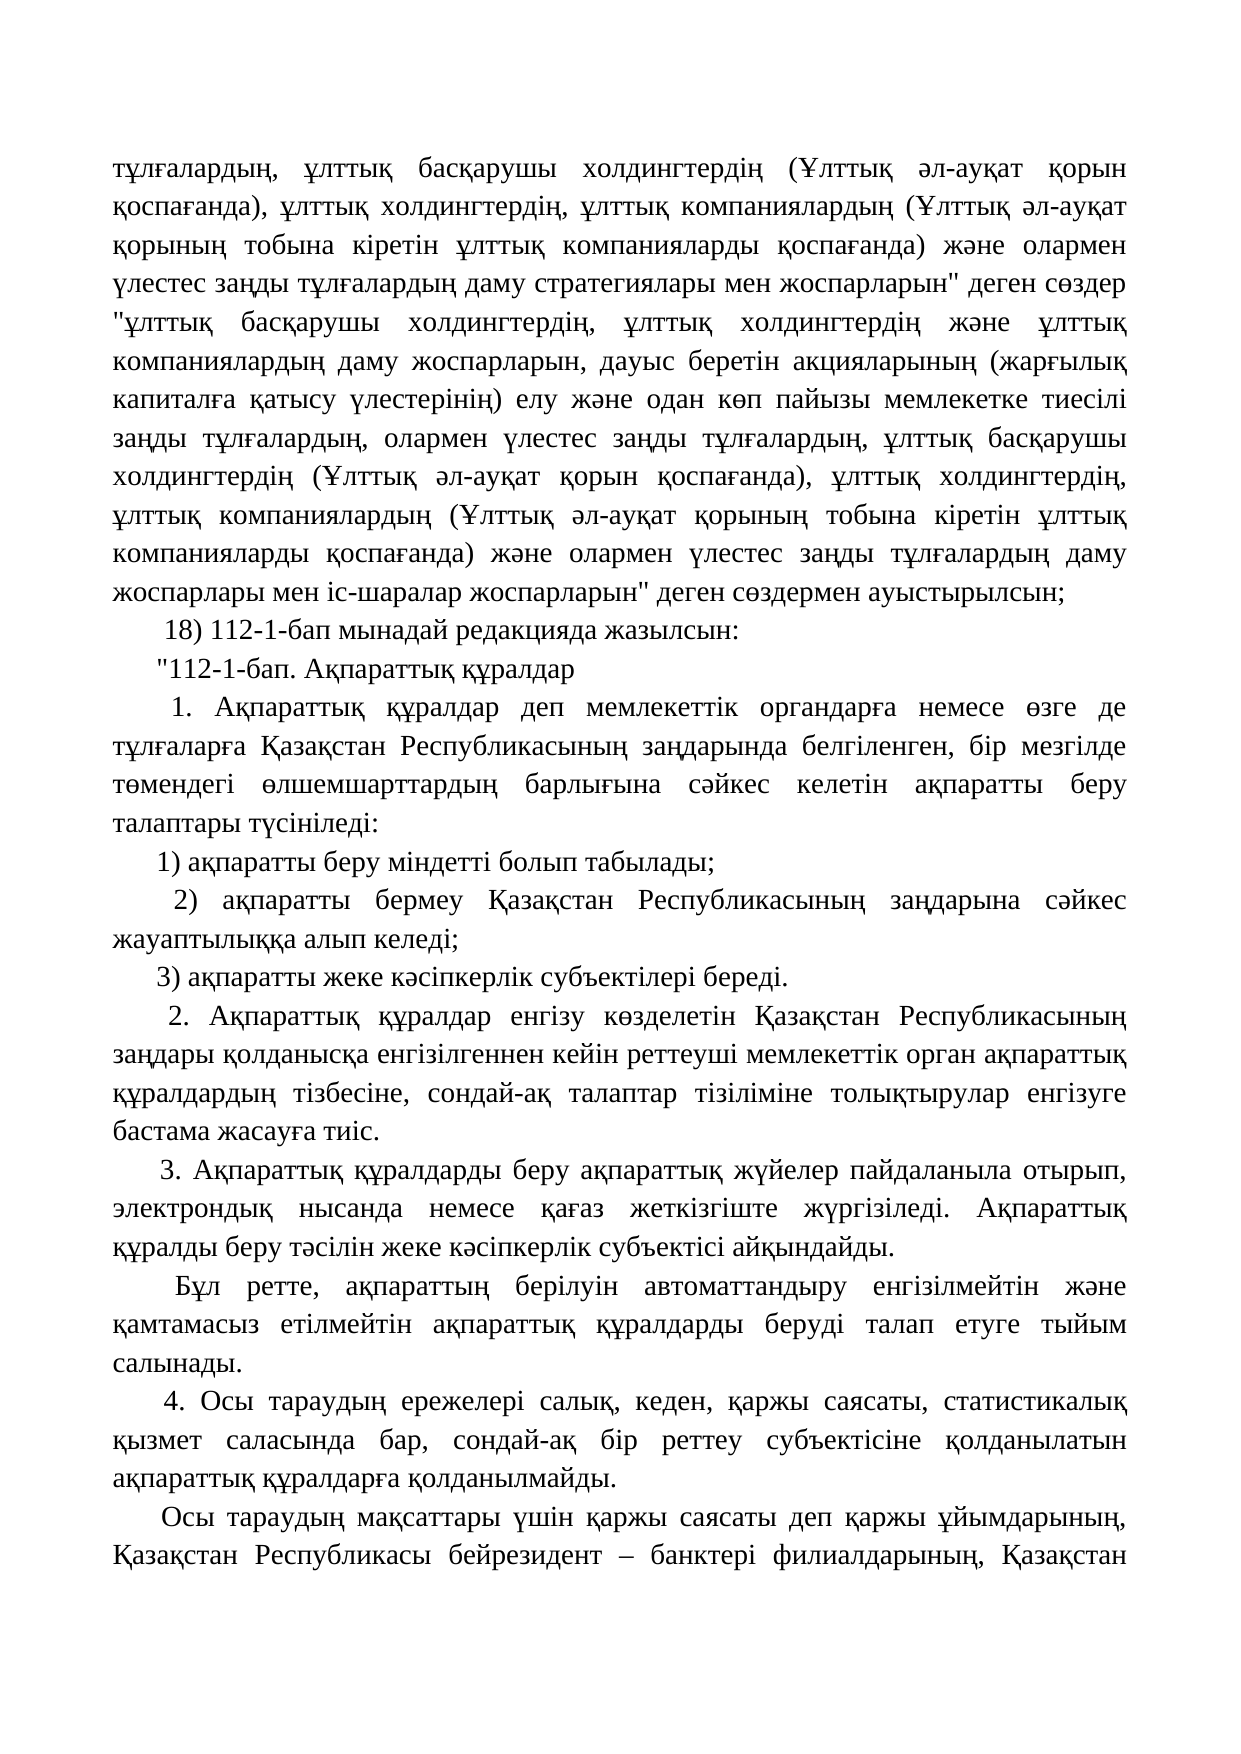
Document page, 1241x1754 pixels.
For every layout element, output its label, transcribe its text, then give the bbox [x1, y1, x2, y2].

text 4. Осы тараудың ережелері салық, кеден, қаржы саясаты, статистикалық қызмет саласында бар, сондай-ақ бір реттеу субъектісіне қолданылатын ақпараттық құралдарға қолданылмайды. [112, 1383, 1128, 1494]
text 2) ақпаратты бермеу Қазақстан Республикасының заңдарына сәйкес жауаптылыққа алып келеді; [112, 882, 1128, 954]
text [112, 150, 1128, 607]
text 18) 112-1-бап мынадай редакцияда жазылсын: [112, 612, 1128, 646]
text 1. Ақпараттық құралдар деп мемлекеттік органдарға немесе өзге де тұлғаларға Қазақстан Республикасының заңдарында белгіленген, бір мезгілде төмендегі өлшемшарттардың барлығына сәйкес келетін ақпаратты беру талаптары түсініледі: [112, 689, 1128, 839]
text 3) ақпаратты жеке кәсіпкерлік субъектілері береді. [112, 959, 1128, 993]
text 2. Ақпараттық құралдар енгізу көзделетін Қазақстан Республикасының заңдары қолданысқа енгізілгеннен кейін реттеуші мемлекеттік орган ақпараттық құралдардың тізбесіне, сондай-ақ талаптар тізіліміне толықтырулар енгізуге бастама жасауға тиіс. [112, 998, 1128, 1147]
text "112-1-бап. Ақпараттық құралдар [112, 651, 1128, 684]
text Бұл ретте, ақпараттың берілуін автоматтандыру енгізілмейтін және қамтамасыз етілмейтін ақпараттық құралдарды беруді талап етуге тыйым салынады. [112, 1268, 1128, 1378]
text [112, 1499, 1128, 1571]
text 3. Ақпараттық құралдарды беру ақпараттық жүйелер пайдаланыла отырып, электрондық нысанда немесе қағаз жеткізгіште жүргізіледі. Ақпараттық құралды беру тәсілін жеке кәсіпкерлік субъектісі айқындайды. [112, 1152, 1128, 1263]
text 1) ақпаратты беру міндетті болып табылады; [112, 844, 1128, 877]
